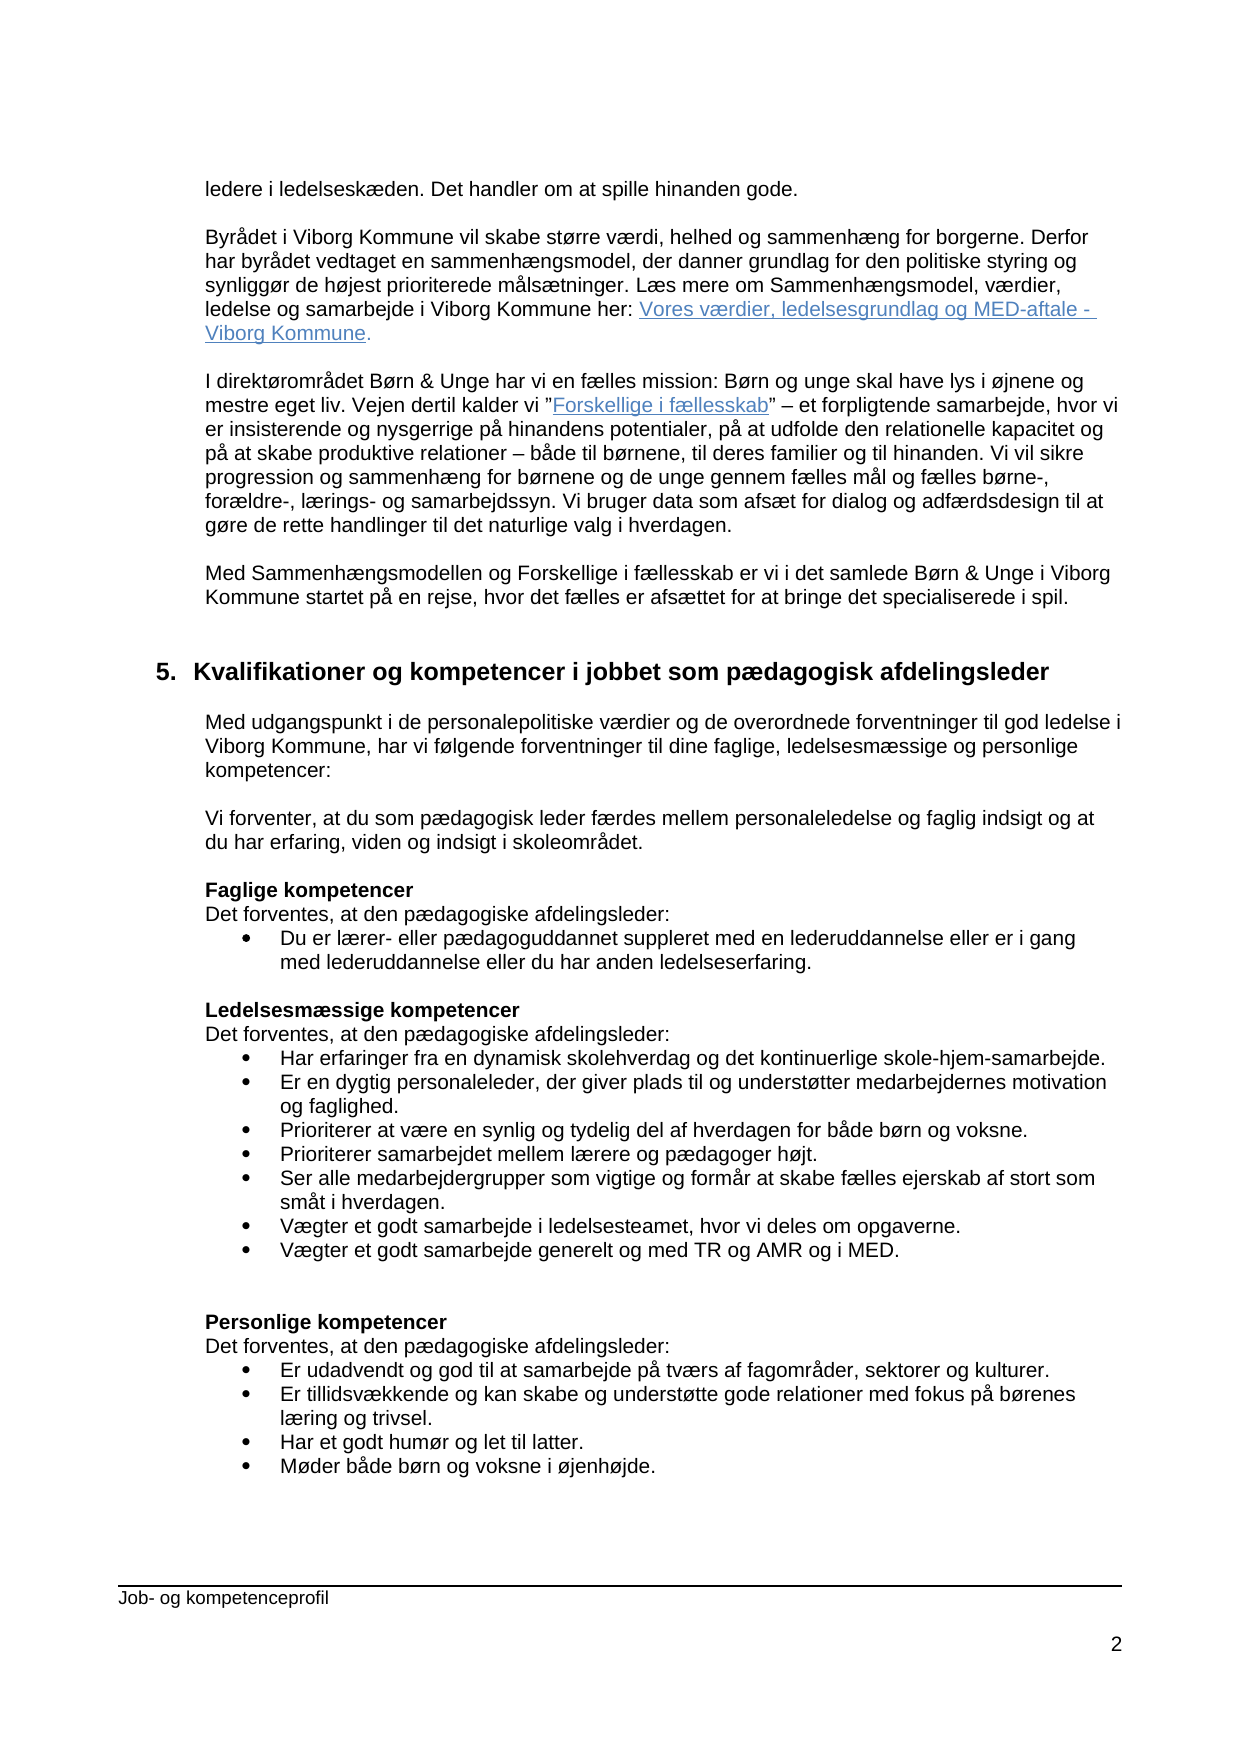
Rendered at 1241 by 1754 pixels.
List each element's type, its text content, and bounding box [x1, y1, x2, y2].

text Med udgangspunkt i de personalepolitiske værdier og de overordnede forventninger til god ledelse i Viborg Kommune, har vi følgende forventninger til dine faglige, ledelsesmæssige og personlige kompetencer: [205, 710, 1122, 782]
list Vægter et godt samarbejde generelt og med TR og AMR og i MED. [242, 1238, 1122, 1262]
list Prioriterer samarbejdet mellem lærere og pædagoger højt. [242, 1142, 1122, 1166]
list Møder både børn og voksne i øjenhøjde. [242, 1454, 1122, 1478]
text Ledelsesmæssige kompetencer [205, 998, 1122, 1022]
text Det forventes, at den pædagogiske afdelingsleder: [205, 1334, 1122, 1358]
list Du er lærer- eller pædagoguddannet suppleret med en lederuddannelse eller er i gang med lederuddannelse eller du har anden ledelseserfaring. [242, 926, 1122, 974]
text Byrådet i Viborg Kommune vil skabe større værdi, helhed og sammenhæng for borgerne. Derfor har byrådet vedtaget en sammenhængsmodel, der danner grundlag for den politiske styring og synliggør de højest prioriterede målsætninger. Læs mere om Sammenhængsmodel, værdier, ledelse og samarbejde i Viborg Kommune her: Vores værdier, ledelsesgrundlag og MED-aftale - Viborg Kommune. [205, 225, 1122, 345]
list Er en dygtig personaleleder, der giver plads til og understøtter medarbejdernes motivation og faglighed. [242, 1070, 1122, 1118]
text Med Sammenhængsmodellen og Forskellige i fællesskab er vi i det samlede Børn & Unge i Viborg Kommune startet på en rejse, hvor det fælles er afsættet for at bringe det specialiserede i spil. [205, 561, 1122, 608]
text Faglige kompetencer [205, 878, 1122, 902]
list Vægter et godt samarbejde i ledelsesteamet, hvor vi deles om opgaverne. [242, 1214, 1122, 1238]
subtitle Kvalifikationer og kompetencer i jobbet som pædagogisk afdelingsleder [156, 657, 1122, 686]
list Ser alle medarbejdergrupper som vigtige og formår at skabe fælles ejerskab af stort som småt i hverdagen. [242, 1166, 1122, 1214]
list Prioriterer at være en synlig og tydelig del af hverdagen for både børn og voksne. [242, 1118, 1122, 1142]
text I direktørområdet Børn & Unge har vi en fælles mission: Børn og unge skal have lys i øjnene og mestre eget liv. Vejen dertil kalder vi ”Forskellige i fællesskab” – et forpligtende samarbejde, hvor vi er insisterende og nysgerrige på hinandens potentialer, på at udfolde den relationelle kapacitet og på at skabe produktive relationer – både til børnene, til deres familier og til hinanden. Vi vil sikre progression og sammenhæng for børnene og de unge gennem fælles mål og fælles børne-, forældre-, lærings- og samarbejdssyn. Vi bruger data som afsæt for dialog og adfærdsdesign til at gøre de rette handlinger til det naturlige valg i hverdagen. [205, 369, 1122, 537]
list Har et godt humør og let til latter. [242, 1430, 1122, 1454]
list Er tillidsvækkende og kan skabe og understøtte gode relationer med fokus på børenes læring og trivsel. [242, 1382, 1122, 1430]
text Personlige kompetencer [205, 1310, 1122, 1334]
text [205, 177, 1122, 201]
text Vi forventer, at du som pædagogisk leder færdes mellem personaleledelse og faglig indsigt og at du har erfaring, viden og indsigt i skoleområdet. [205, 806, 1122, 854]
list Er udadvendt og god til at samarbejde på tværs af fagområder, sektorer og kulturer. [242, 1358, 1122, 1382]
list Har erfaringer fra en dynamisk skolehverdag og det kontinuerlige skole-hjem-samarbejde. [242, 1046, 1122, 1070]
text Det forventes, at den pædagogiske afdelingsleder: [205, 1022, 1122, 1046]
text Det forventes, at den pædagogiske afdelingsleder: [205, 902, 1122, 926]
